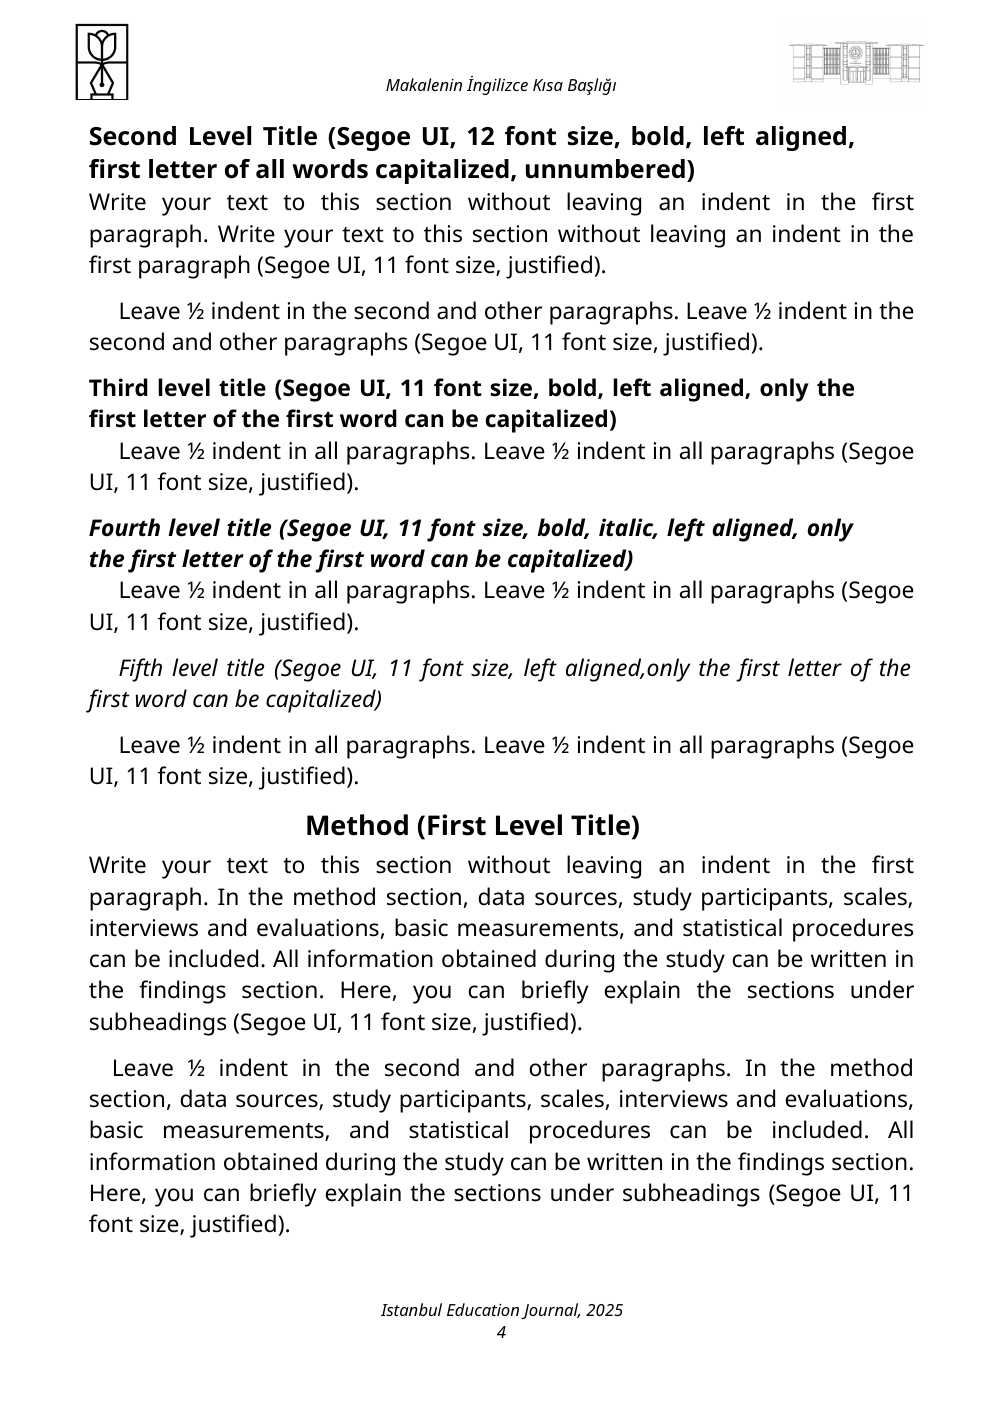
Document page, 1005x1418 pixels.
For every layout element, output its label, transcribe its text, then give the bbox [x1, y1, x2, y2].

text Write your text to this section without leaving an indent in the first paragraph. Write your text to this section without leaving an indent in the first paragraph (Segoe UI, 11 font size, justified). [89, 186, 915, 280]
text Leave ½ indent in all paragraphs. Leave ½ indent in all paragraphs (Segoe UI, 11 font size, justified). [89, 729, 915, 791]
text Fourth level title (Segoe UI, 11 font size, bold, italic, left aligned, only the first letter of the first word can be capitalized) [89, 512, 856, 574]
text Method (First Level Title) [89, 806, 856, 843]
text Third level title (Segoe UI, 11 font size, bold, left aligned, only the first letter of the first word can be capitalized) [89, 372, 856, 434]
text Leave ½ indent in all paragraphs. Leave ½ indent in all paragraphs (Segoe UI, 11 font size, justified). [89, 434, 915, 497]
text Leave ½ indent in the second and other paragraphs. Leave ½ indent in the second and other paragraphs (Segoe UI, 11 font size, justified). [89, 295, 915, 357]
text Leave ½ indent in the second and other paragraphs. In the method section, data sources, study participants, scales, interviews and evaluations, basic measurements, and statistical procedures can be included. All information obtained during the study can be written in the findings section. Here, you can briefly explain the sections under subheadings (Segoe UI, 11 font size, justified). [89, 1052, 915, 1239]
text Fifth level title (Segoe UI, 11 font size, left aligned,only the first letter of the first word can be capitalized) [89, 652, 915, 714]
text Second Level Title (Segoe UI, 12 font size, bold, left aligned, first letter of all words capitalized, unnumbered) [89, 118, 856, 186]
text Write your text to this section without leaving an indent in the first paragraph. In the method section, data sources, study participants, scales, interviews and evaluations, basic measurements, and statistical procedures can be included. All information obtained during the study can be written in the findings section. Here, you can briefly explain the sections under subheadings (Segoe UI, 11 font size, justified). [89, 849, 915, 1037]
text Leave ½ indent in all paragraphs. Leave ½ indent in all paragraphs (Segoe UI, 11 font size, justified). [89, 574, 915, 637]
picture [780, 17, 927, 105]
picture [72, 21, 129, 100]
